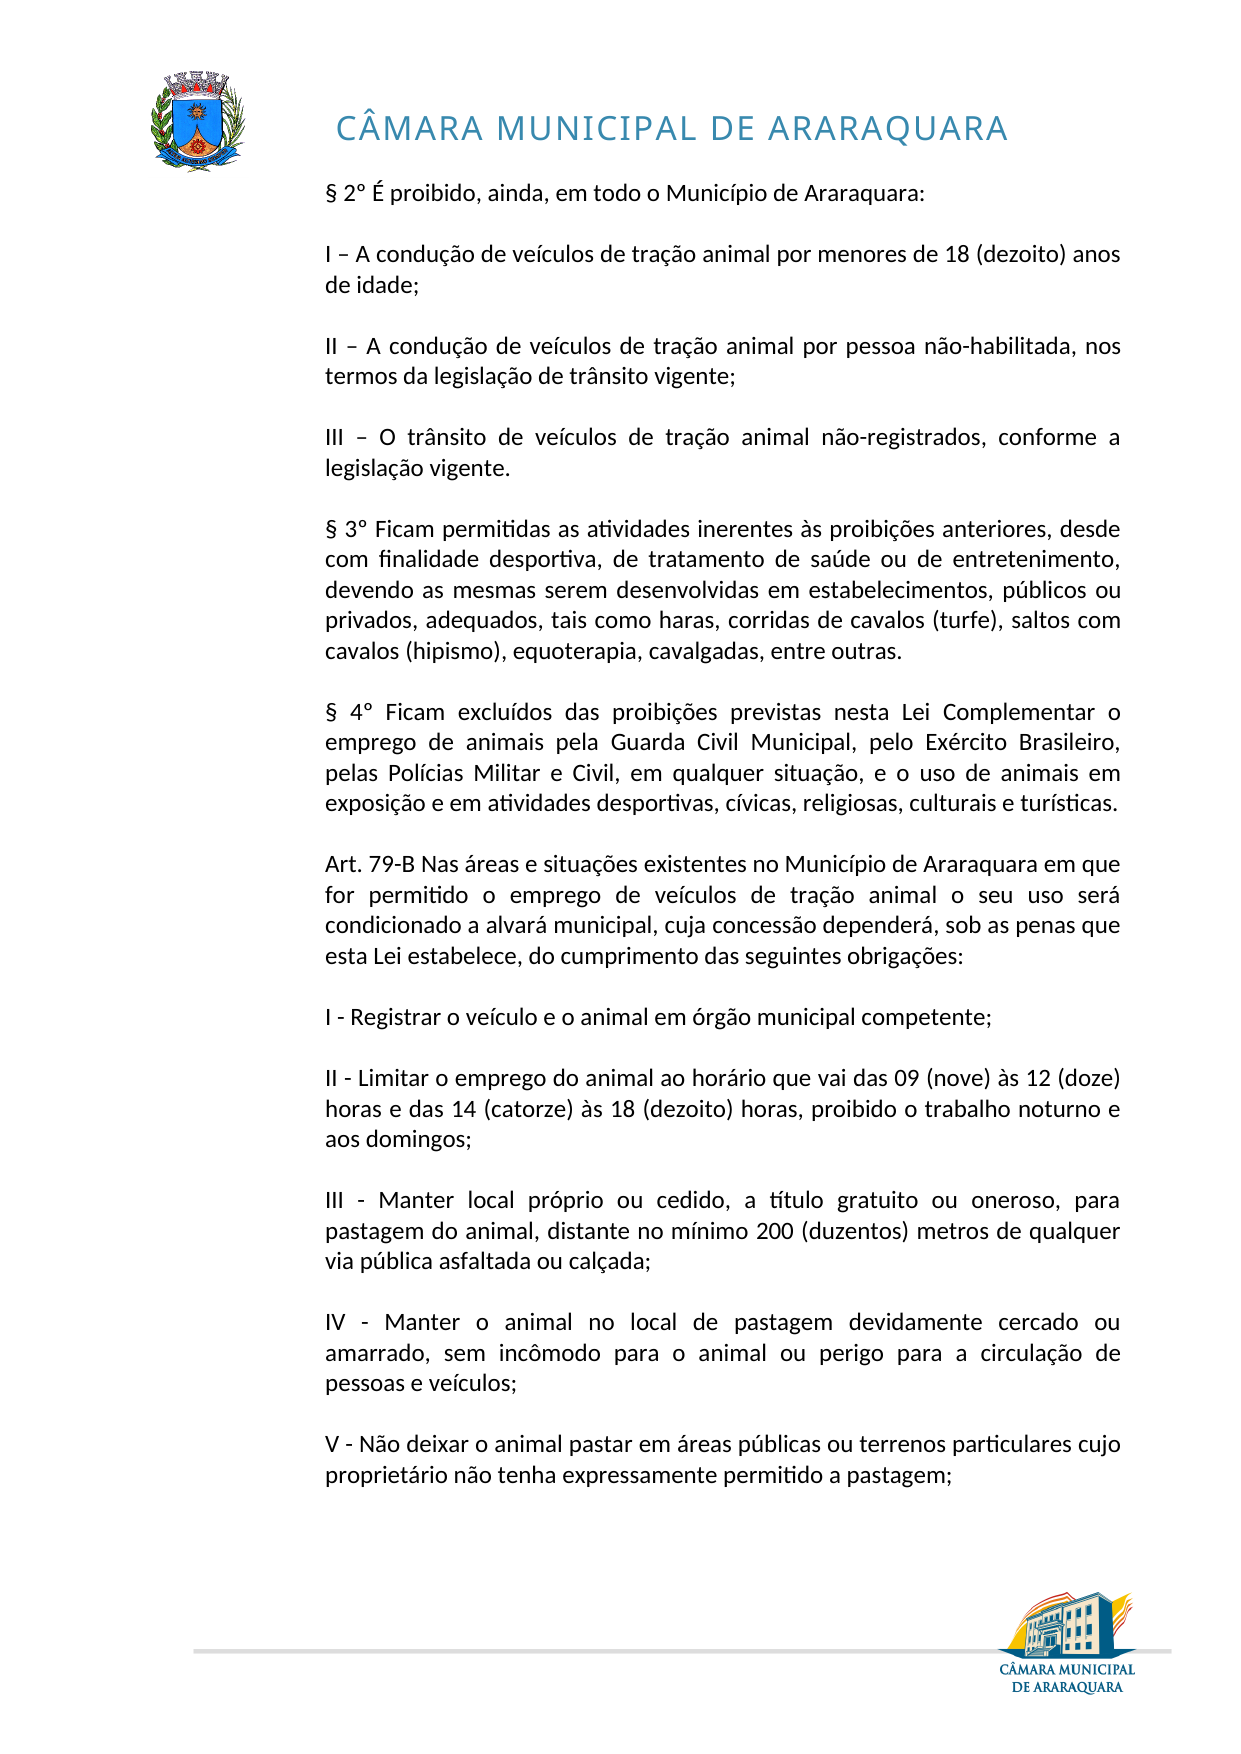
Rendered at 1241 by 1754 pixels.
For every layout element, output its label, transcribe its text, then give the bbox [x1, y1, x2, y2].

picture [177, 1585, 1186, 1703]
picture [147, 62, 249, 178]
text II - Limitar o emprego do animal ao horário que vai das 09 (nove) às 12 (doze) horas e das 14 (catorze) às 18 (dezoito) horas, proibido o trabalho noturno e aos domingos; [325, 1062, 1122, 1154]
text IV - Manter o animal no local de pastagem devidamente cercado ou amarrado, sem incômodo para o animal ou perigo para a circulação de pessoas e veículos; [325, 1306, 1122, 1398]
text III - Manter local próprio ou cedido, a título gratuito ou oneroso, para pastagem do animal, distante no mínimo 200 (duzentos) metros de qualquer via pública asfaltada ou calçada; [325, 1184, 1122, 1276]
text III – O trânsito de veículos de tração animal não-registrados, conforme a legislação vigente. [325, 421, 1122, 482]
text Art. 79-B Nas áreas e situações existentes no Município de Araraquara em que for permitido o emprego de veículos de tração animal o seu uso será condicionado a alvará municipal, cuja concessão dependerá, sob as penas que esta Lei estabelece, do cumprimento das seguintes obrigações: [325, 849, 1122, 971]
text § 3º Ficam permitidas as atividades inerentes às proibições anteriores, desde com finalidade desportiva, de tratamento de saúde ou de entretenimento, devendo as mesmas serem desenvolvidas em estabelecimentos, públicos ou privados, adequados, tais como haras, corridas de cavalos (turfe), saltos com cavalos (hipismo), equoterapia, cavalgadas, entre outras. [325, 513, 1122, 666]
text I - Registrar o veículo e o animal em órgão municipal competente; [325, 1001, 1122, 1032]
text II – A condução de veículos de tração animal por pessoa não-habilitada, nos termos da legislação de trânsito vigente; [325, 330, 1122, 391]
text I – A condução de veículos de tração animal por menores de 18 (dezoito) anos de idade; [325, 238, 1122, 299]
text § 4º Ficam excluídos das proibições previstas nesta Lei Complementar o emprego de animais pela Guarda Civil Municipal, pelo Exército Brasileiro, pelas Polícias Militar e Civil, em qualquer situação, e o uso de animais em exposição e em atividades desportivas, cívicas, religiosas, culturais e turísticas. [325, 696, 1122, 818]
text § 2º É proibido, ainda, em todo o Município de Araraquara: [325, 177, 1122, 208]
text V - Não deixar o animal pastar em áreas públicas ou terrenos particulares cujo proprietário não tenha expressamente permitido a pastagem; [325, 1428, 1122, 1489]
